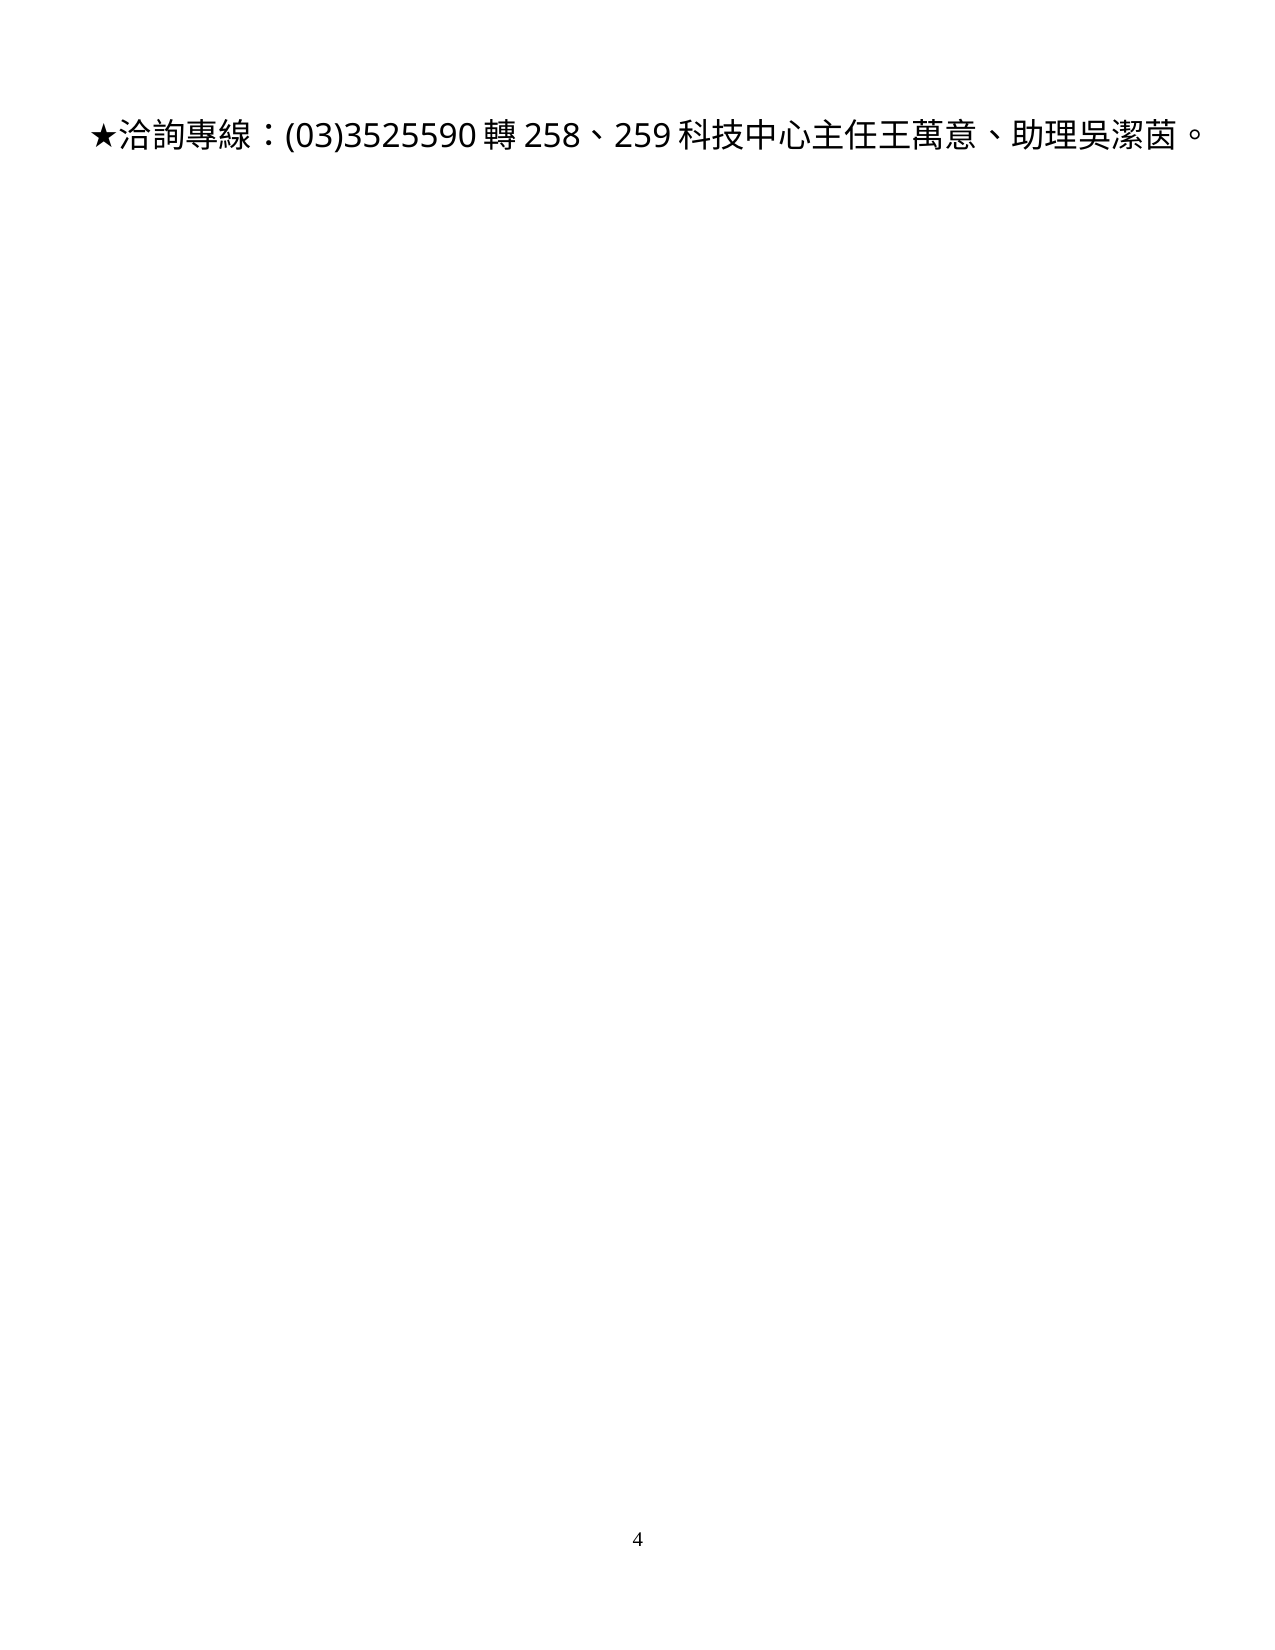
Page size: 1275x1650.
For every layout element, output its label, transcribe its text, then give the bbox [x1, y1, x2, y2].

text 洽詢專線：(03)3525590轉258、259科技中心主任王萬意、助理吳潔茵。 [89, 95, 1186, 170]
